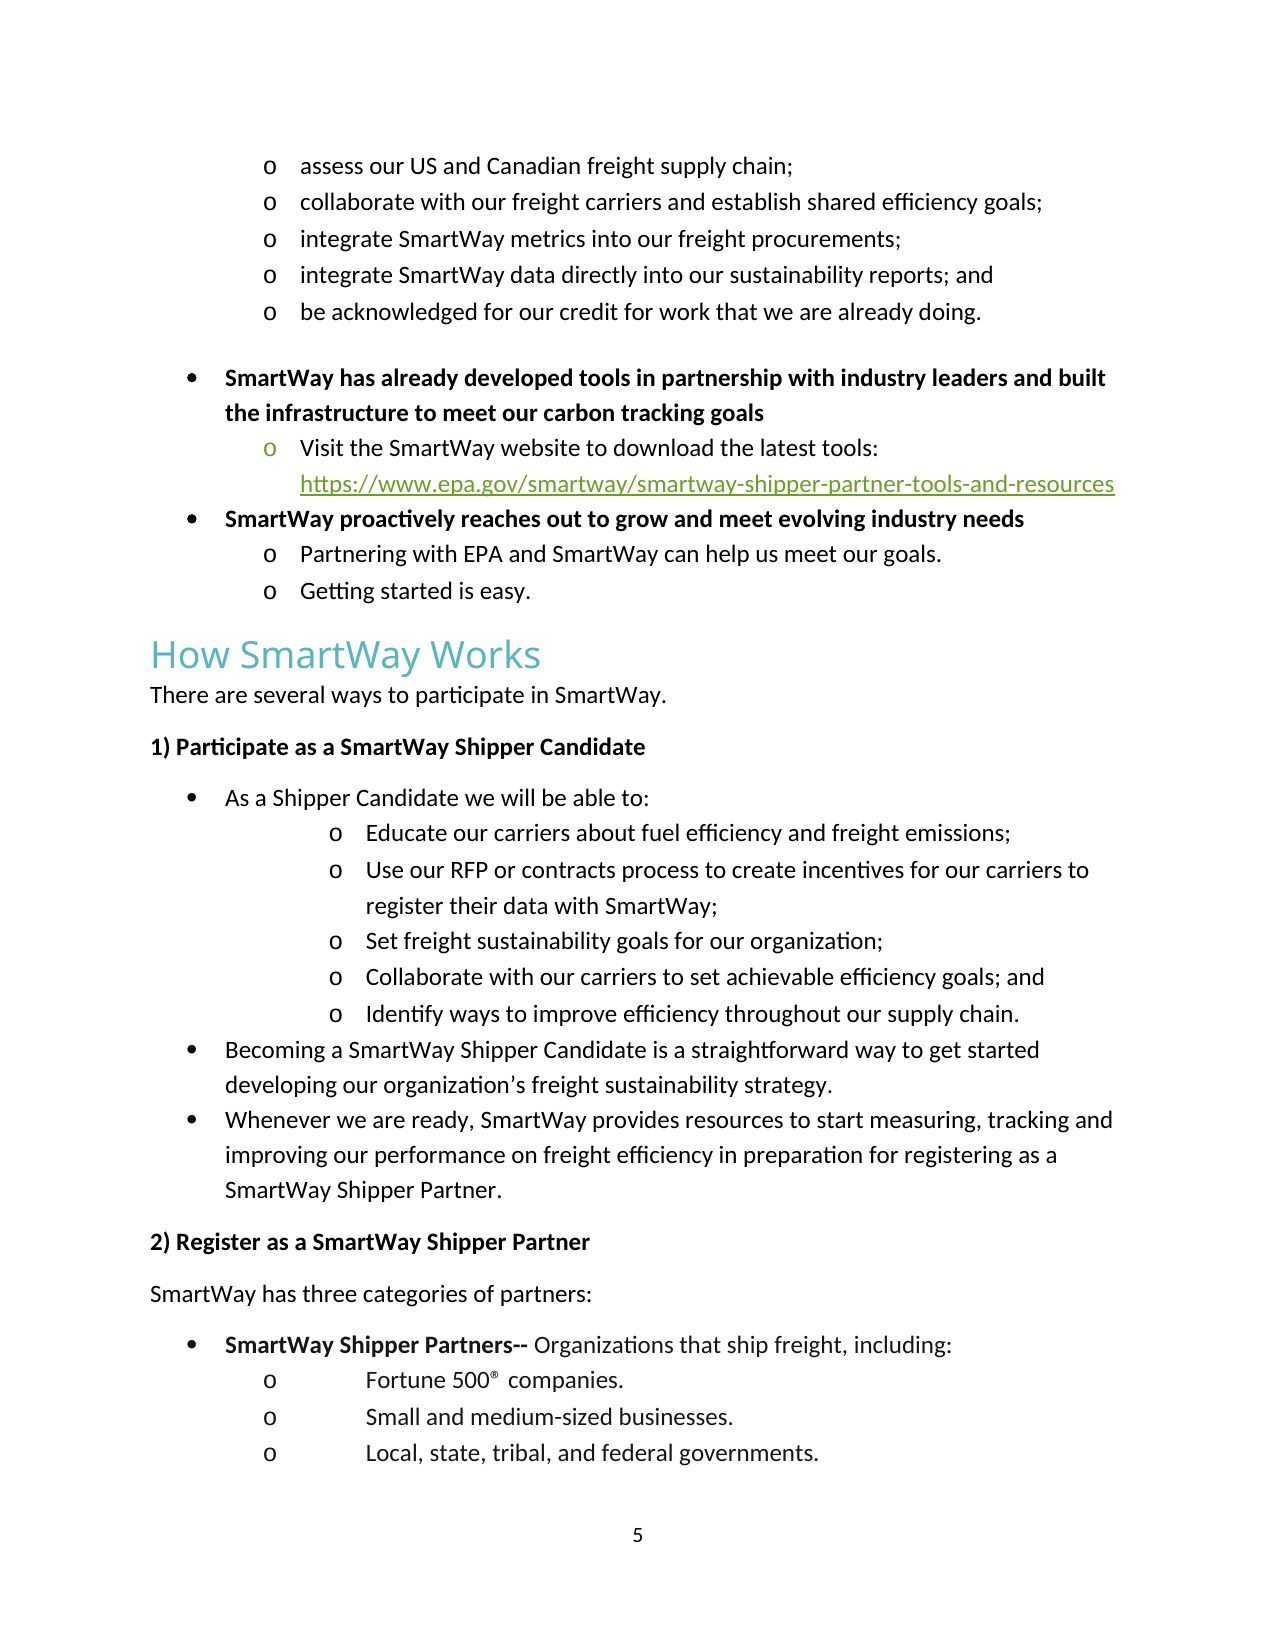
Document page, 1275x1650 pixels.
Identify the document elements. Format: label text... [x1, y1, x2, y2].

list As a Shipper Candidate we will be able to: [187, 782, 1125, 813]
list SmartWay proactively reaches out to grow and meet evolving industry needs [187, 503, 1125, 534]
list be acknowledged for our credit for work that we are already doing. [262, 296, 1125, 358]
list integrate SmartWay metrics into our freight procurements; [262, 223, 1125, 255]
list collaborate with our freight carriers and establish shared efficiency goals; [262, 186, 1125, 218]
list Use our RFP or contracts process to create incentives for our carriers to register their data with SmartWay; [328, 854, 1125, 921]
text There are several ways to participate in SmartWay. [150, 679, 1125, 709]
list integrate SmartWay data directly into our sustainability reports; and [262, 259, 1125, 291]
text SmartWay has three categories of partners: [150, 1278, 1125, 1308]
list Fortune 500® companies. [262, 1364, 1125, 1396]
list Educate our carriers about fuel efficiency and freight emissions; [328, 817, 1125, 849]
list Collaborate with our carriers to set achievable efficiency goals; and [328, 962, 1125, 993]
list Small and medium-sized businesses. [262, 1401, 1125, 1433]
list SmartWay has already developed tools in partnership with industry leaders and built the infrastructure to meet our carbon tracking goals [187, 362, 1125, 428]
list Identify ways to improve efficiency throughout our supply chain. [328, 998, 1125, 1030]
text 2) Register as a SmartWay Shipper Partner [150, 1226, 1125, 1257]
subtitle How SmartWay Works [150, 628, 1125, 679]
list Visit the SmartWay website to download the latest tools: https://www.epa.gov/smartway/smartway-shipper-partner-tools-and-resources [262, 432, 1125, 499]
list Local, state, tribal, and federal governments. [262, 1437, 1125, 1469]
list Getting started is easy. [262, 575, 1125, 607]
list Becoming a SmartWay Shipper Candidate is a straightforward way to get started developing our organization’s freight sustainability strategy. [187, 1034, 1125, 1100]
list Set freight sustainability goals for our organization; [328, 925, 1125, 957]
text 1) Participate as a SmartWay Shipper Candidate [150, 731, 1125, 761]
list assess our US and Canadian freight supply chain; [262, 150, 1125, 182]
list Partnering with EPA and SmartWay can help us meet our goals. [262, 538, 1125, 570]
list Whenever we are ready, SmartWay provides resources to start measuring, tracking and improving our performance on freight efficiency in preparation for registering as a SmartWay Shipper Partner. [187, 1104, 1125, 1205]
list SmartWay Shipper Partners-- Organizations that ship freight, including: [187, 1329, 1125, 1360]
